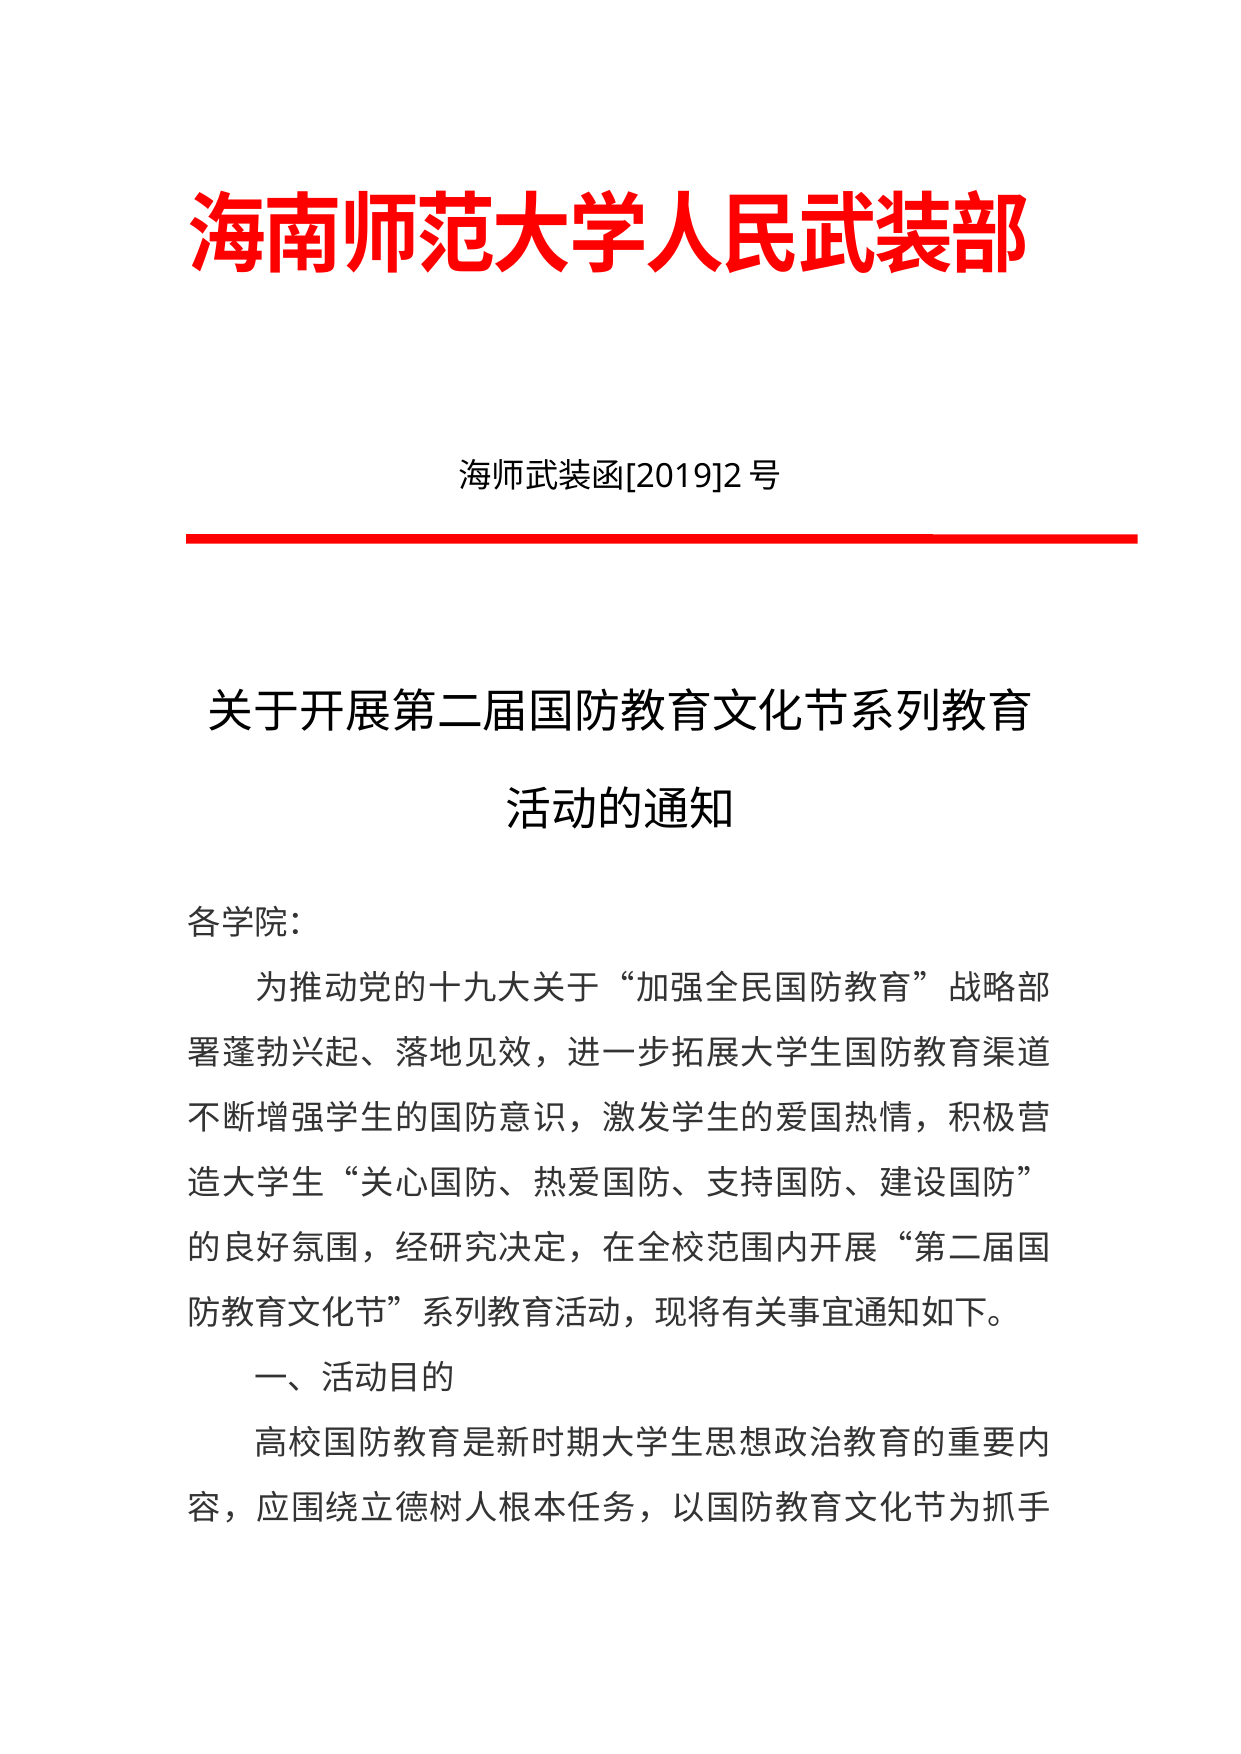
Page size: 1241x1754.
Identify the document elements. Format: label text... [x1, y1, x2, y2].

text 一、活动目的 [187, 1342, 1053, 1407]
text 各学院： [187, 887, 1053, 952]
text 海南师范大学人民武装部 [187, 162, 1053, 292]
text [187, 1407, 1053, 1537]
text 为推动党的十九大关于“加强全民国防教育”战略部署蓬勃兴起、落地见效，进一步拓展大学生国防教育渠道，不断增强学生的国防意识，激发学生的爱国热情，积极营造大学生“关心国防、热爱国防、支持国防、建设国防”的良好氛围，经研究决定，在全校范围内开展“第二届国防教育文化节”系列教育活动，现将有关事宜通知如下。 [187, 952, 1053, 1342]
text 关于开展第二届国防教育文化节系列教育活动的通知 [187, 659, 1053, 854]
text 海师武装函[2019]2号 [187, 440, 1053, 505]
